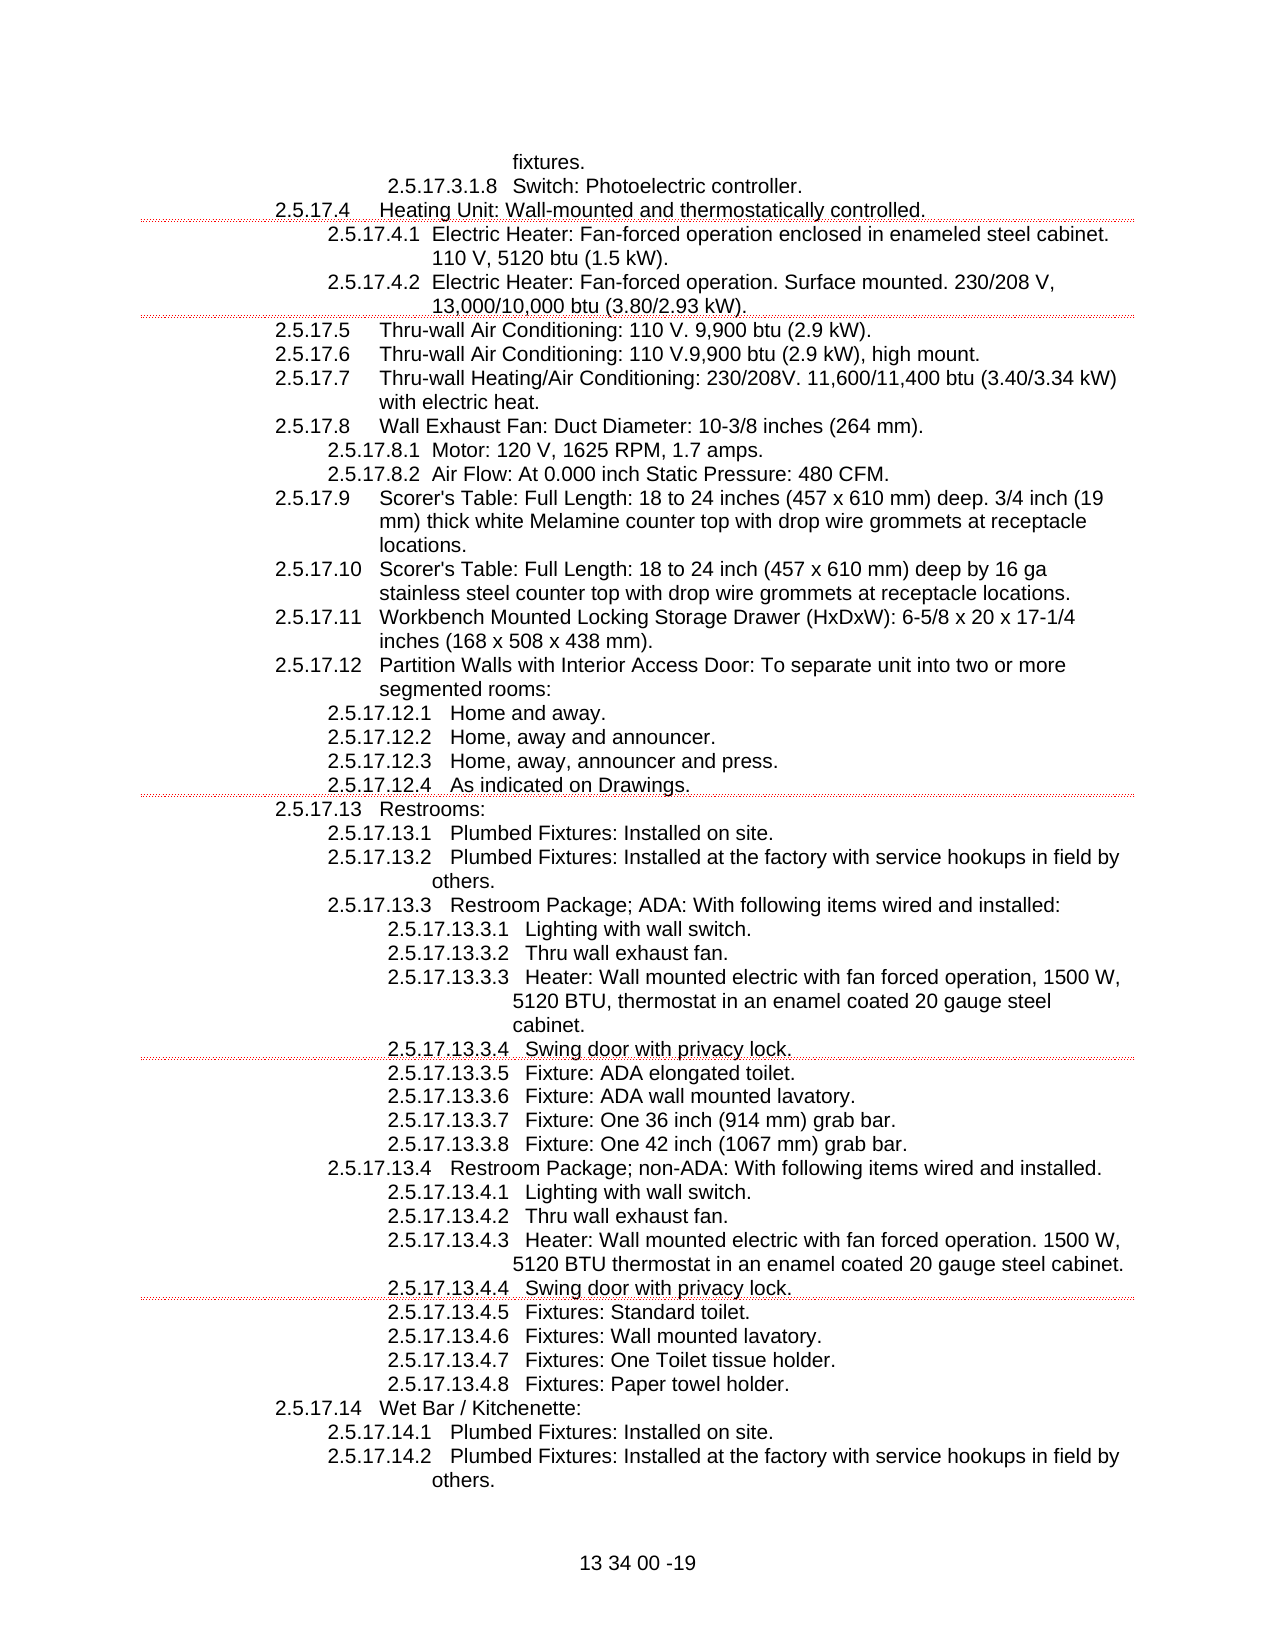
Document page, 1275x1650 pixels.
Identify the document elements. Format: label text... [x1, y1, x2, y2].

list Restroom Package; ADA: With following items wired and installed: [327, 893, 1125, 917]
list Workbench Mounted Locking Storage Drawer (HxDxW): 6-5/8 x 20 x 17-1/4 inches (168 x 508 x 438 mm). [275, 605, 1125, 653]
list Thru wall exhaust fan. [387, 1204, 1125, 1228]
list Thru-wall Air Conditioning: 110 V. 9,900 btu (2.9 kW). [275, 318, 1125, 342]
list Fixtures: Wall mounted lavatory. [387, 1324, 1125, 1348]
list Fixture: One 42 inch (1067 mm) grab bar. [387, 1132, 1125, 1156]
list Fixtures: Paper towel holder. [387, 1372, 1125, 1396]
list Restroom Package; non-ADA: With following items wired and installed. [327, 1156, 1125, 1180]
list Wet Bar / Kitchenette: [275, 1396, 1125, 1420]
list Swing door with privacy lock. [387, 1036, 1125, 1060]
list Heating Unit: Wall-mounted and thermostatically controlled. [275, 198, 1125, 222]
list Thru-wall Heating/Air Conditioning: 230/208V. 11,600/11,400 btu (3.40/3.34 kW) with electric heat. [275, 366, 1125, 413]
list Fixtures: Standard toilet. [387, 1300, 1125, 1324]
list Restrooms: [275, 797, 1125, 821]
list Thru wall exhaust fan. [387, 941, 1125, 964]
list Air Flow: At 0.000 inch Static Pressure: 480 CFM. [327, 461, 1125, 485]
list Electric Heater: Fan-forced operation. Surface mounted. 230/208 V, 13,000/10,000 btu (3.80/2.93 kW). [327, 270, 1125, 318]
list Heater: Wall mounted electric with fan forced operation, 1500 W, 5120 BTU, thermostat in an enamel coated 20 gauge steel cabinet. [387, 964, 1125, 1036]
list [387, 150, 1125, 174]
list Lighting with wall switch. [387, 1180, 1125, 1204]
list Scorer's Table: Full Length: 18 to 24 inches (457 x 610 mm) deep. 3/4 inch (19 mm) thick white Melamine counter top with drop wire grommets at receptacle locations. [275, 485, 1125, 557]
list Fixture: ADA wall mounted lavatory. [387, 1084, 1125, 1108]
list Heater: Wall mounted electric with fan forced operation. 1500 W, 5120 BTU thermostat in an enamel coated 20 gauge steel cabinet. [387, 1228, 1125, 1276]
list Electric Heater: Fan-forced operation enclosed in enameled steel cabinet. 110 V, 5120 btu (1.5 kW). [327, 222, 1125, 270]
list Plumbed Fixtures: Installed at the factory with service hookups in field by others. [327, 1444, 1125, 1492]
list Fixture: One 36 inch (914 mm) grab bar. [387, 1108, 1125, 1132]
list Partition Walls with Interior Access Door: To separate unit into two or more segmented rooms: [275, 653, 1125, 701]
list Home and away. [327, 701, 1125, 725]
list As indicated on Drawings. [327, 773, 1125, 797]
list Fixtures: One Toilet tissue holder. [387, 1348, 1125, 1372]
list Home, away, announcer and press. [327, 749, 1125, 773]
list Lighting with wall switch. [387, 917, 1125, 941]
list Plumbed Fixtures: Installed on site. [327, 1420, 1125, 1444]
list Wall Exhaust Fan: Duct Diameter: 10-3/8 inches (264 mm). [275, 413, 1125, 437]
list Scorer's Table: Full Length: 18 to 24 inch (457 x 610 mm) deep by 16 ga stainless steel counter top with drop wire grommets at receptacle locations. [275, 557, 1125, 605]
list Plumbed Fixtures: Installed on site. [327, 821, 1125, 845]
list Plumbed Fixtures: Installed at the factory with service hookups in field by others. [327, 845, 1125, 893]
list Fixture: ADA elongated toilet. [387, 1060, 1125, 1084]
list Thru-wall Air Conditioning: 110 V.9,900 btu (2.9 kW), high mount. [275, 342, 1125, 366]
list Motor: 120 V, 1625 RPM, 1.7 amps. [327, 437, 1125, 461]
list Swing door with privacy lock. [387, 1276, 1125, 1300]
list Home, away and announcer. [327, 725, 1125, 749]
list Switch: Photoelectric controller. [387, 174, 1125, 198]
